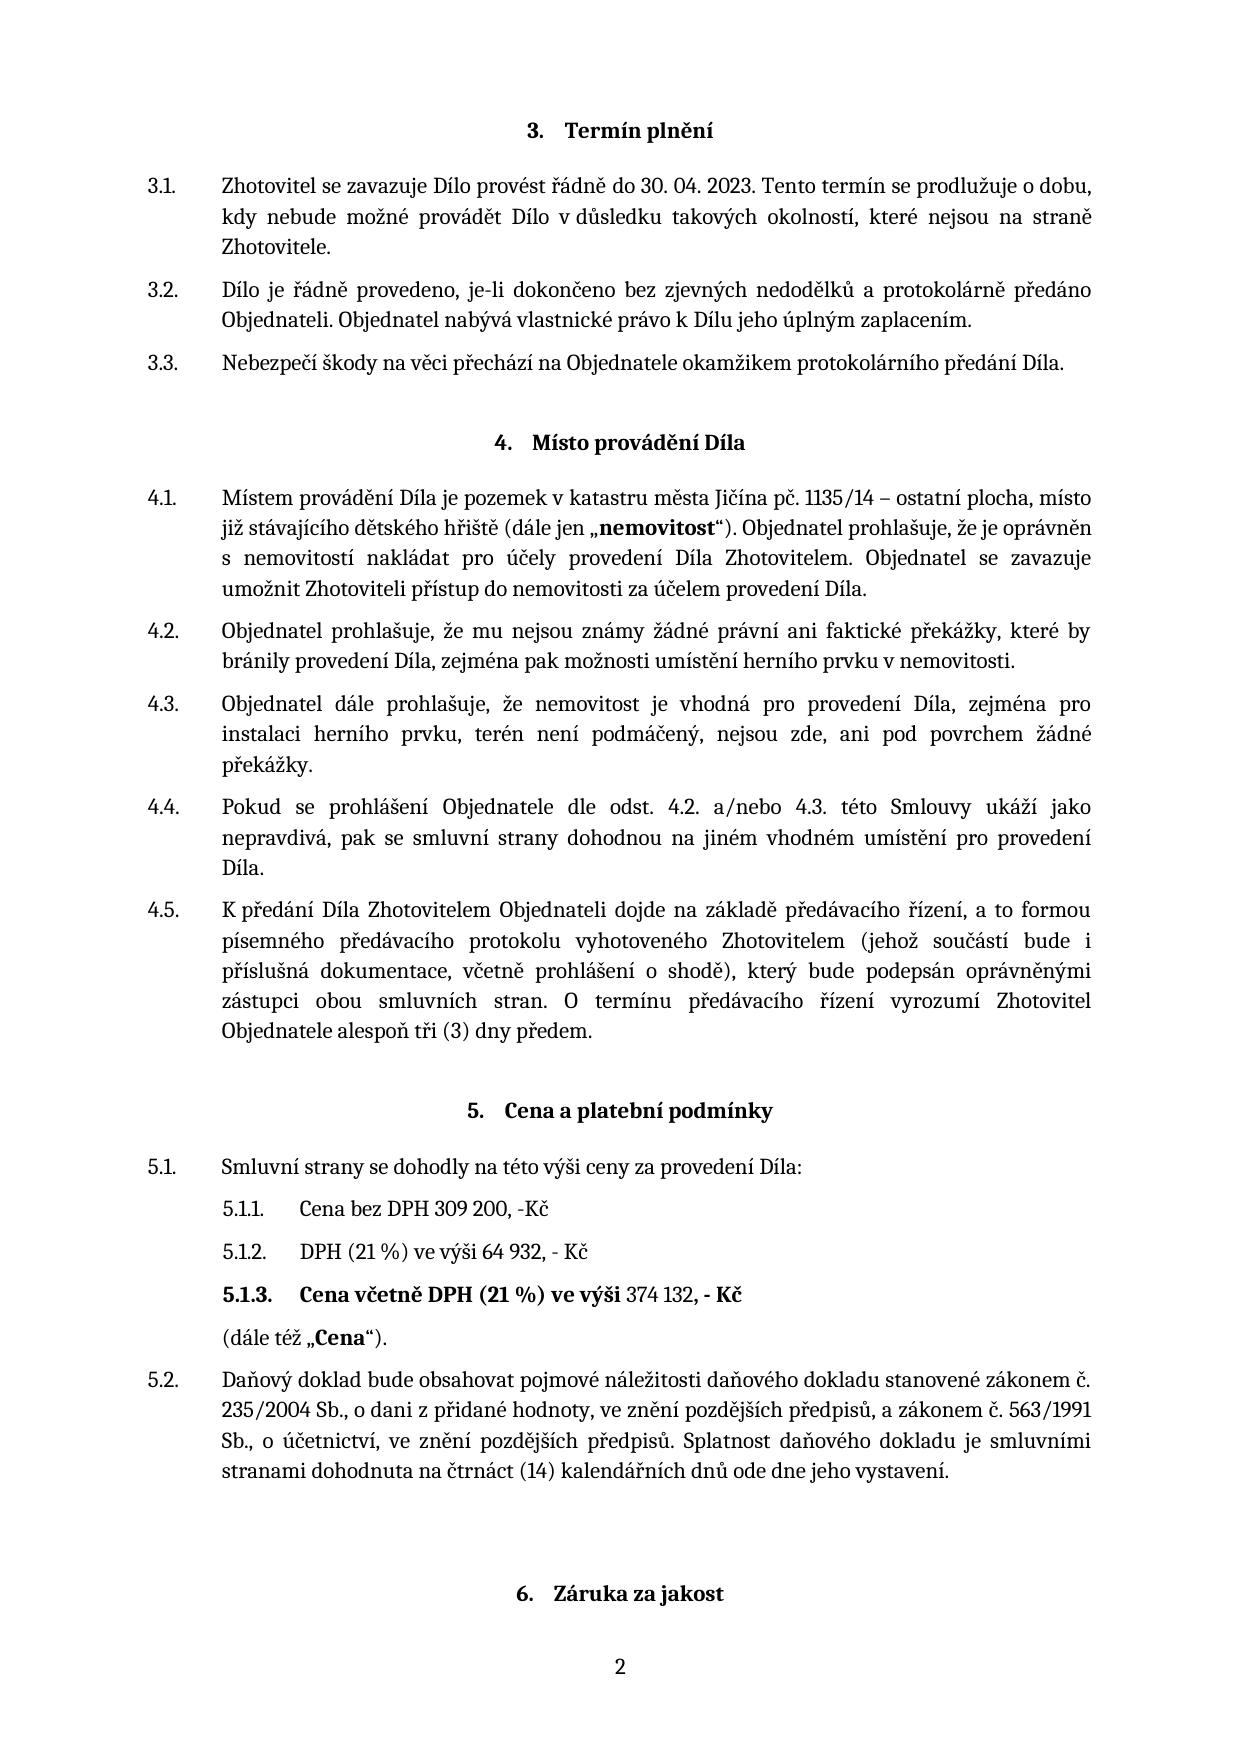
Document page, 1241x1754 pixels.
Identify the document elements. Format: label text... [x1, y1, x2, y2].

list Objednatel dále prohlašuje, že nemovitost je vhodná pro provedení Díla, zejména pro instalaci herního prvku, terén není podmáčený, nejsou zde, ani pod povrchem žádné překážky. [148, 691, 1092, 778]
list Zhotovitel se zavazuje Dílo provést řádně do 30. 04. 2023. Tento termín se prodlužuje o dobu, kdy nebude možné provádět Dílo v důsledku takových okolností, které nejsou na straně Zhotovitele. [148, 173, 1092, 260]
list Cena a platební podmínky [148, 1098, 1092, 1125]
list Záruka za jakost [148, 1581, 1092, 1607]
list Místo provádění Díla [148, 429, 1092, 456]
list Daňový doklad bude obsahovat pojmové náležitosti daňového dokladu stanovené zákonem č. 235/2004 Sb., o dani z přidané hodnoty, ve znění pozdějších předpisů, a zákonem č. 563/1991 Sb., o účetnictví, ve znění pozdějších předpisů. Splatnost daňového dokladu je smluvními stranami dohodnuta na čtrnáct (14) kalendářních dnů ode dne jeho vystavení. [148, 1367, 1092, 1484]
text (dále též „Cena“). [222, 1324, 1092, 1351]
list DPH (21 %) ve výši 64 932, - Kč [223, 1239, 1092, 1265]
list Cena včetně DPH (21 %) ve výši 374 132, - Kč [223, 1282, 1092, 1308]
list Cena bez DPH 309 200, -Kč [223, 1196, 1092, 1223]
list Dílo je řádně provedeno, je-li dokončeno bez zjevných nedodělků a protokolárně předáno Objednateli. Objednatel nabývá vlastnické právo k Dílu jeho úplným zaplacením. [148, 276, 1092, 333]
list Místem provádění Díla je pozemek v katastru města Jičína pč. 1135/14 – ostatní plocha, místo již stávajícího dětského hřiště (dále jen „nemovitost“). Objednatel prohlašuje, že je oprávněn s nemovitostí nakládat pro účely provedení Díla Zhotovitelem. Objednatel se zavazuje umožnit Zhotoviteli přístup do nemovitosti za účelem provedení Díla. [148, 485, 1092, 602]
list Nebezpečí škody na věci přechází na Objednatele okamžikem protokolárního předání Díla. [148, 349, 1092, 376]
list Termín plnění [148, 118, 1092, 144]
list Smluvní strany se dohodly na této výši ceny za provedení Díla: [148, 1153, 1092, 1180]
list K předání Díla Zhotovitelem Objednateli dojde na základě předávacího řízení, a to formou písemného předávacího protokolu vyhotoveného Zhotovitelem (jehož součástí bude i příslušná dokumentace, včetně prohlášení o shodě), který bude podepsán oprávněnými zástupci obou smluvních stran. O termínu předávacího řízení vyrozumí Zhotovitel Objednatele alespoň tři (3) dny předem. [148, 897, 1092, 1044]
list Objednatel prohlašuje, že mu nejsou známy žádné právní ani faktické překážky, které by bránily provedení Díla, zejména pak možnosti umístění herního prvku v nemovitosti. [148, 618, 1092, 675]
list Pokud se prohlášení Objednatele dle odst. 4.2. a/nebo 4.3. této Smlouvy ukáží jako nepravdivá, pak se smluvní strany dohodnou na jiném vhodném umístění pro provedení Díla. [148, 794, 1092, 881]
